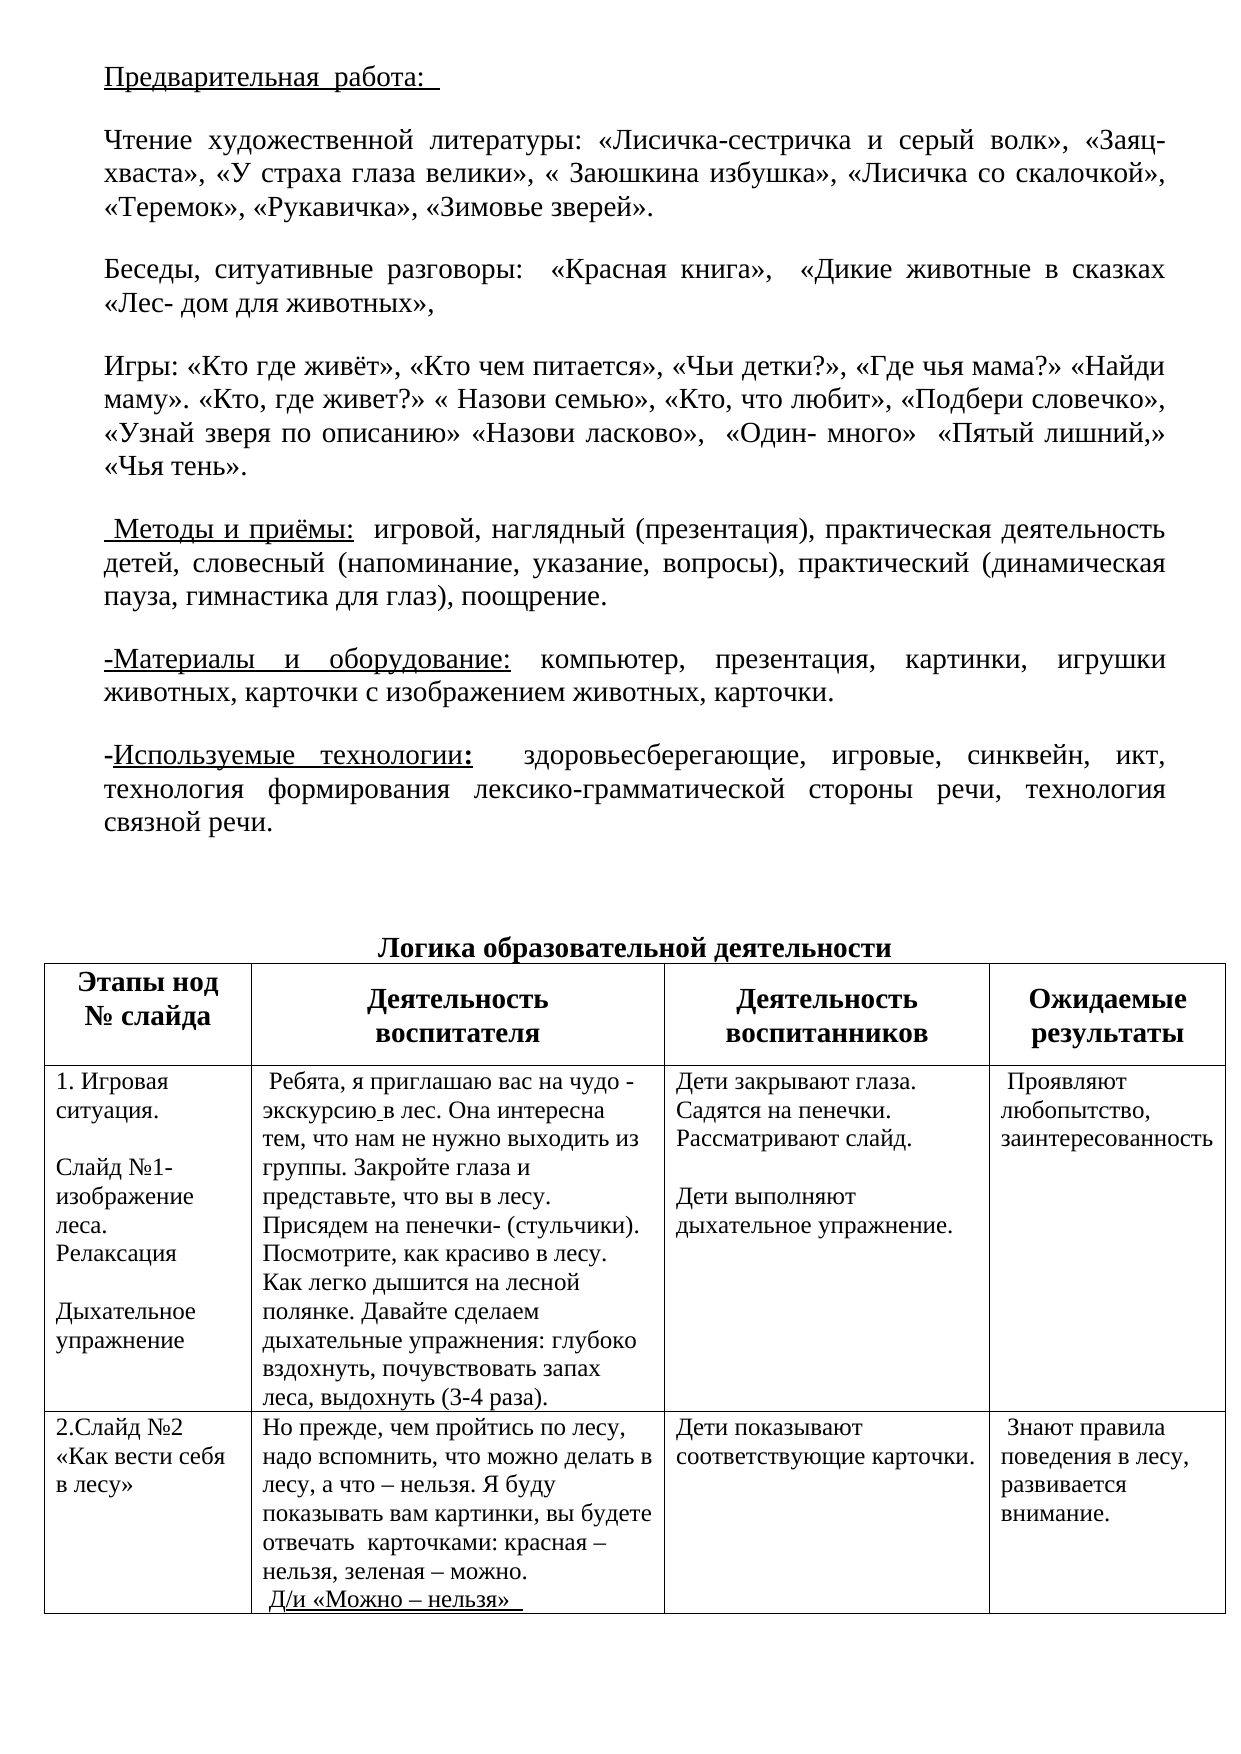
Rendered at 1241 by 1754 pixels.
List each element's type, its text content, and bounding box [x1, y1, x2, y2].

text -Используемые технологии: здоровьесберегающие, игровые, синквейн, икт, технология формирования лексико-грамматической стороны речи, технология связной речи. [103, 737, 1167, 838]
text Беседы, ситуативные разговоры: «Красная книга», «Дикие животные в сказках «Лес- дом для животных», [103, 252, 1167, 319]
text Предварительная работа: [103, 59, 1167, 93]
table_cell Дети закрывают глаза. Садятся на пенечки. Рассматривают слайд. Дети выполняют дыхательное упражнение. [665, 1066, 989, 1411]
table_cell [45, 1412, 251, 1613]
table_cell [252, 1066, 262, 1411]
table_header Деятельность воспитателя [252, 964, 664, 1065]
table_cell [665, 1412, 989, 1613]
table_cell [990, 1412, 1225, 1613]
text Логика образовательной деятельности [103, 930, 1167, 963]
text Игры: «Кто где живёт», «Кто чем питается», «Чьи детки?», «Где чья мама?» «Найди маму». «Кто, где живет?» « Назови семью», «Кто, что любит», «Подбери словечко», «Узнай зверя по описанию» «Назови ласково», «Один- много» «Пятый лишний,» «Чья тень». [103, 348, 1167, 482]
table_header Этапы нод № слайда [45, 964, 251, 1065]
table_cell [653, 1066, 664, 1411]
table_cell 1. Игровая ситуация. Слайд №1- изображение леса. Релаксация Дыхательное упражнение [45, 1066, 251, 1411]
table_cell Проявляют любопытство, заинтересованность [990, 1066, 1225, 1411]
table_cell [252, 1412, 664, 1613]
text Методы и приёмы: игровой, наглядный (презентация), практическая деятельность детей, словесный (напоминание, указание, вопросы), практический (динамическая пауза, гимнастика для глаз), поощрение. [103, 511, 1167, 612]
table_header Деятельность воспитанников [665, 964, 989, 1065]
table_header Ожидаемые результаты [990, 964, 1225, 1065]
text Чтение художественной литературы: «Лисичка-сестричка и серый волк», «Заяц-хваста», «У страха глаза велики», « Заюшкина избушка», «Лисичка со скалочкой», «Теремок», «Рукавичка», «Зимовье зверей». [103, 122, 1167, 222]
text -Материалы и оборудование: компьютер, презентация, картинки, игрушки животных, карточки с изображением животных, карточки. [103, 641, 1167, 708]
